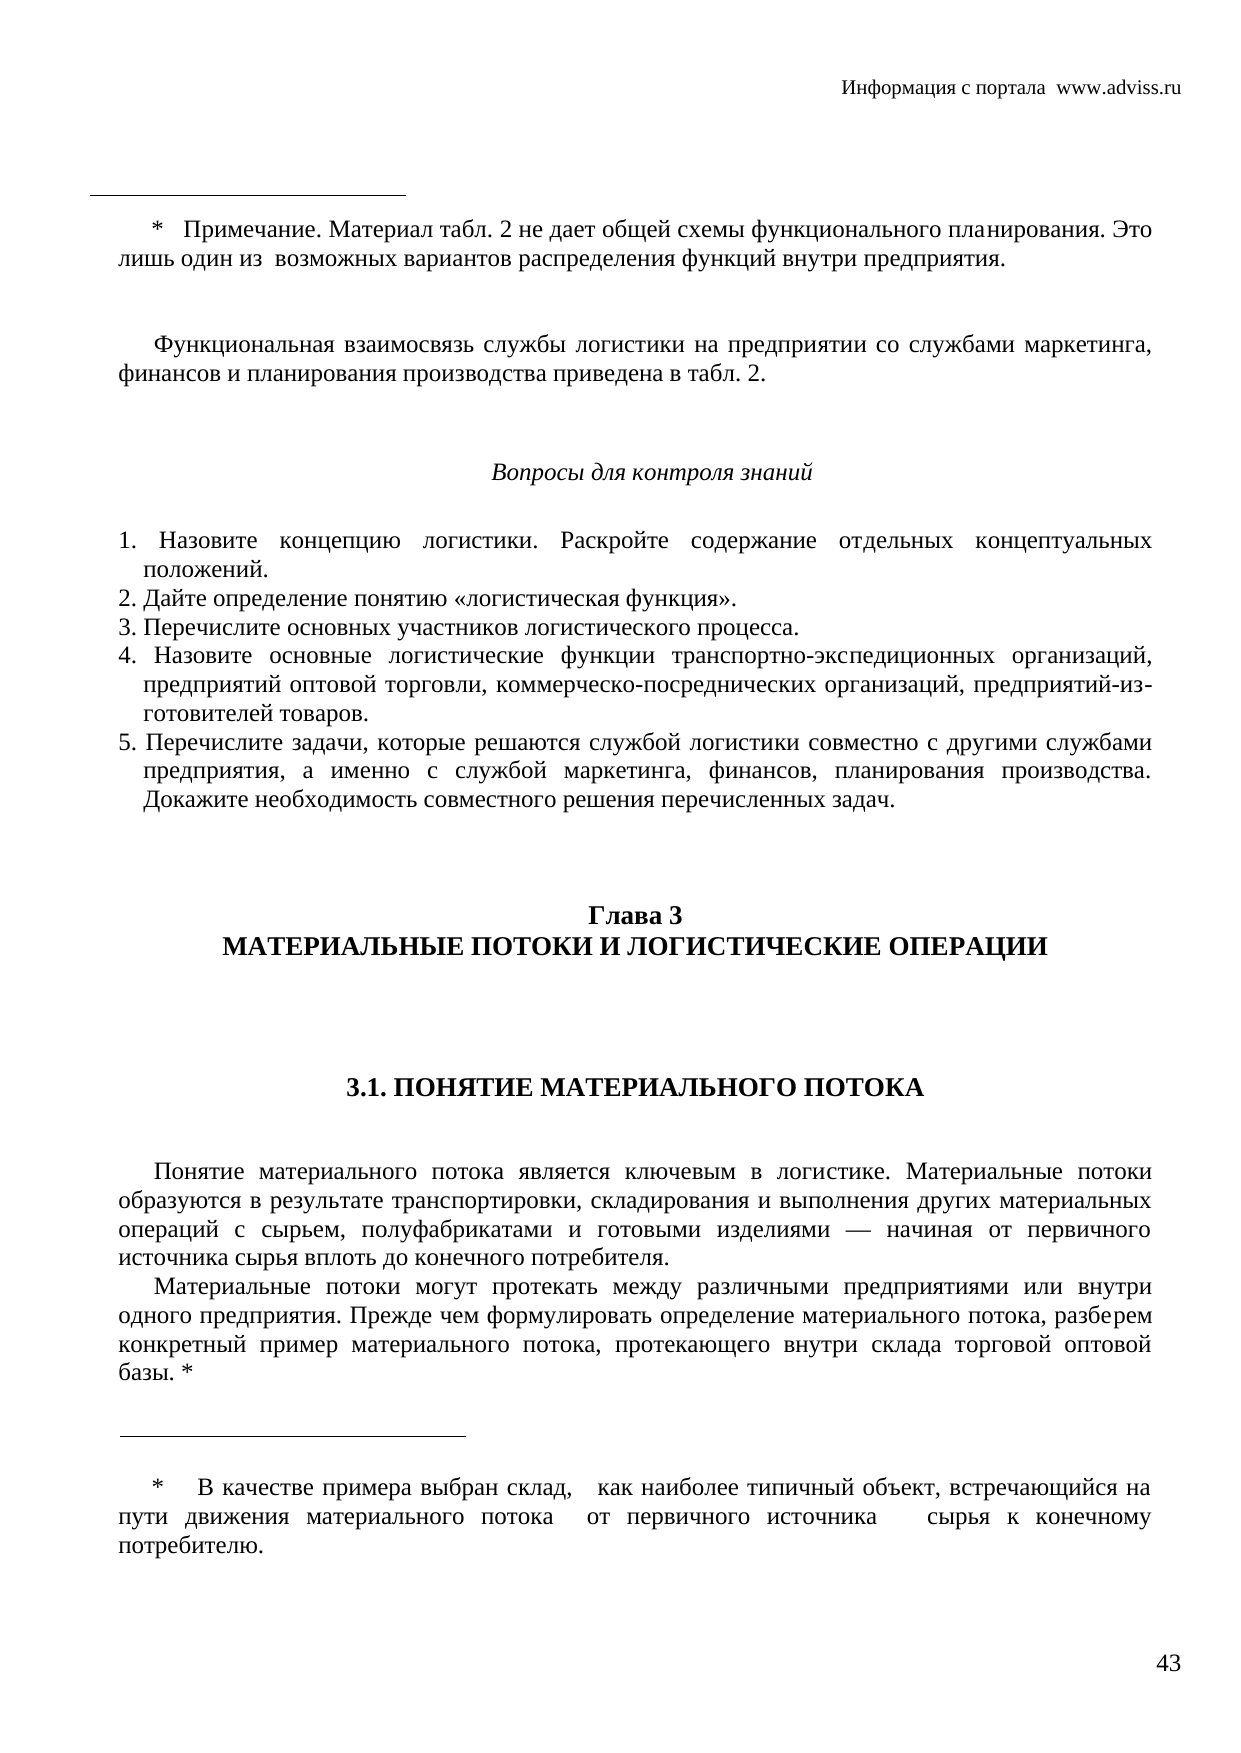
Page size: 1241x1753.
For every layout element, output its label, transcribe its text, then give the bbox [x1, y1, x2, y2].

text 2. Дайте определение понятию «логистическая функция». [118, 583, 1152, 612]
subtitle 3.1. ПОНЯТИЕ МАТЕРИАЛЬНОГО ПОТОКА [118, 1071, 1152, 1102]
subtitle МАТЕРИАЛЬНЫЕ ПОТОКИ И ЛОГИСТИЧЕСКИЕ ОПЕРАЦИИ [118, 930, 1152, 961]
text * В качестве примера выбран склад, как наиболее типичный объект, встречающийся на пути движения материального потока от первичного источника сырья к конечному потребителю. [118, 1472, 1152, 1559]
text 4. Назовите основные логистические функции транспортно-экспедиционных организаций, предприятий оптовой торговли, коммерческо-посреднических организаций, предприятий-изготовителей товаров. [118, 640, 1152, 727]
subtitle Вопросы для контроля знаний [118, 457, 1152, 486]
text * Примечание. Материал табл. 2 не дает общей схемы функционального планирования. Это лишь один из возможных вариантов распределения функций внутри предприятия. [118, 214, 1152, 272]
text 3. Перечислите основных участников логистического процесса. [118, 612, 1152, 640]
text Материальные потоки могут протекать между различными предприятиями или внутри одного предприятия. Прежде чем формулировать определение материального потока, разберем конкретный пример материального потока, протекающего внутри склада торговой оптовой базы. * [118, 1271, 1152, 1386]
text Понятие материального потока является ключевым в логистике. Материальные потоки образуются в результате транспортировки, складирования и выполнения других материальных операций с сырьем, полуфабрикатами и готовыми изделиями — начиная от первичного источника сырья вплоть до конечного потребителя. [118, 1156, 1152, 1271]
subtitle Глава 3 [118, 899, 1152, 930]
text 5. Перечислите задачи, которые решаются службой логистики совместно с другими службами предприятия, а именно с службой маркетинга, финансов, планирования производства. Докажите необходимость совместного решения перечисленных задач. [118, 727, 1152, 813]
text 1. Назовите концепцию логистики. Раскройте содержание отдельных концептуальных положений. [118, 525, 1152, 583]
text Функциональная взаимосвязь службы логистики на предприятии со службами маркетинга, финансов и планирования производства приведена в табл. 2. [118, 329, 1152, 387]
